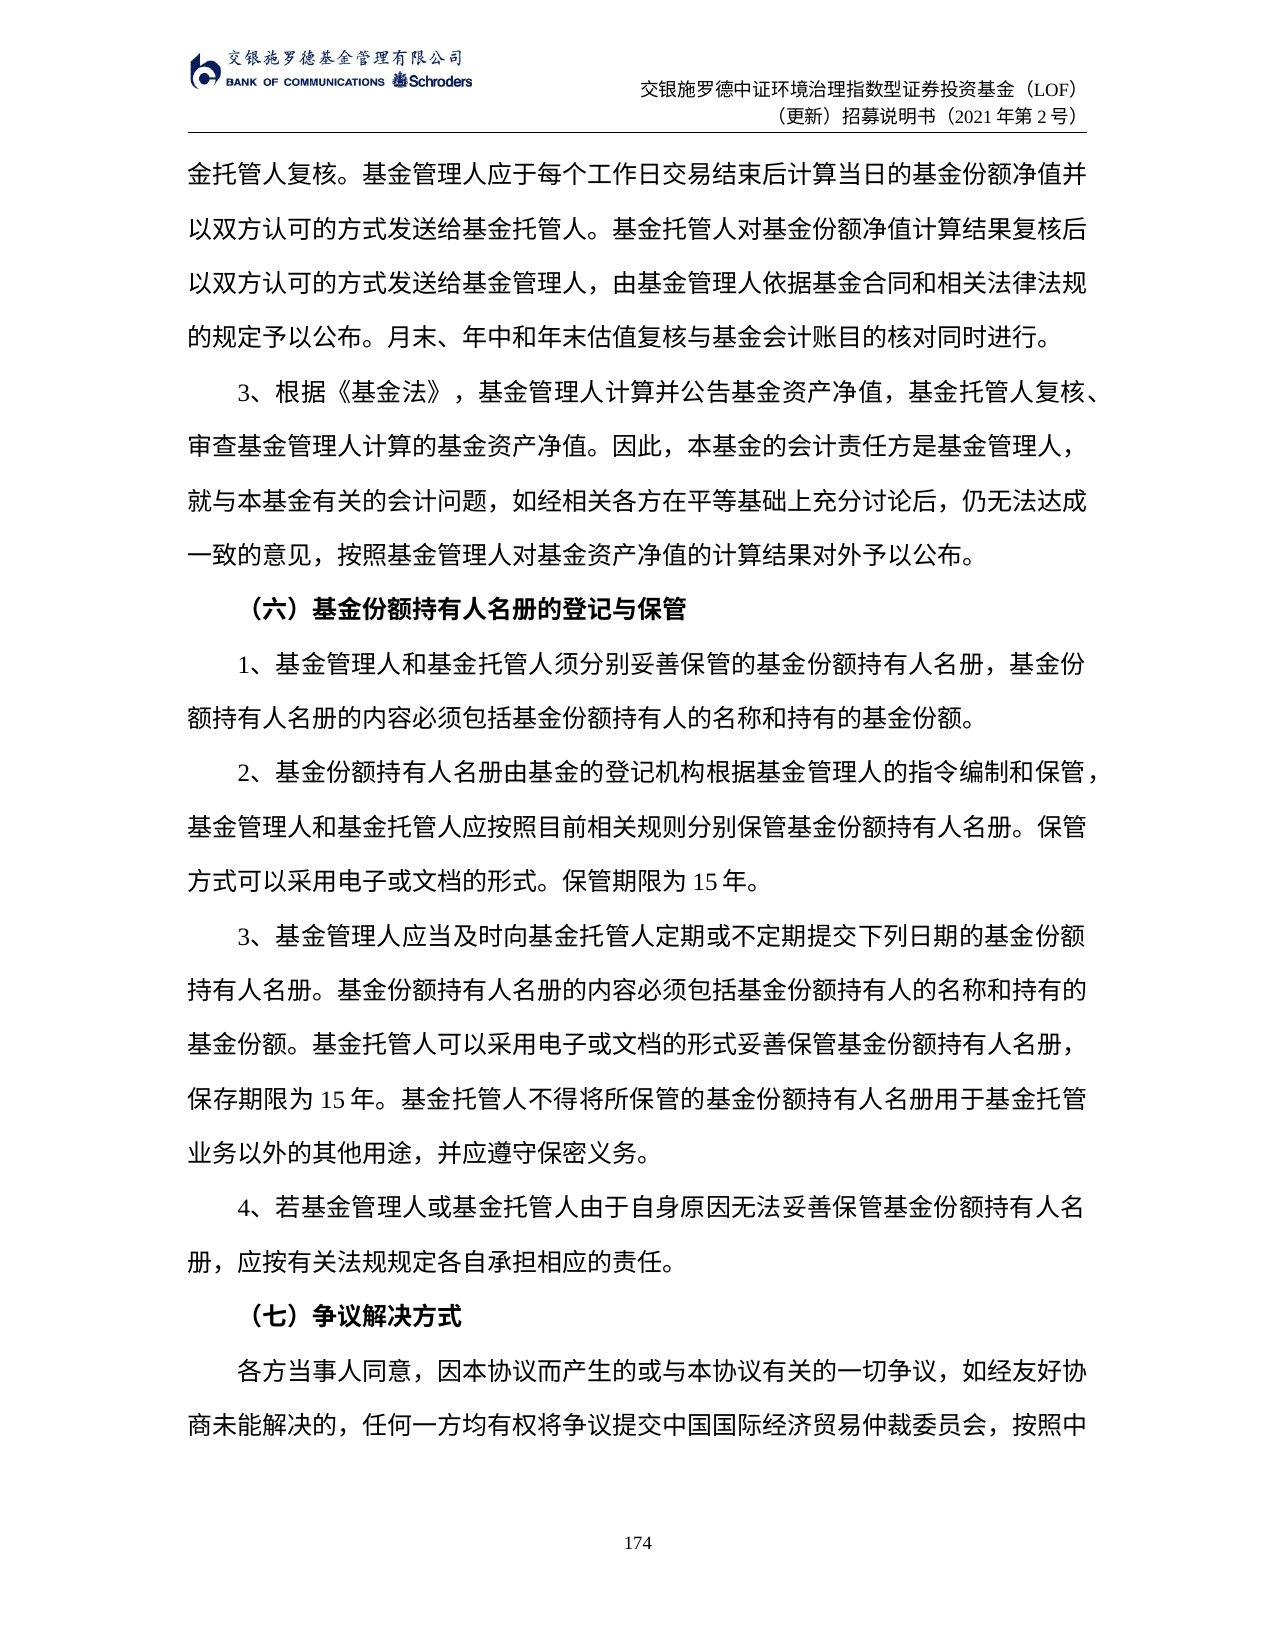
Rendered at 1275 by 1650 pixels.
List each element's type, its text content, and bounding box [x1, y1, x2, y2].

text （七）争议解决方式 [187, 1297, 1087, 1333]
text 3、基金管理人应当及时向基金托管人定期或不定期提交下列日期的基金份额持有人名册。基金份额持有人名册的内容必须包括基金份额持有人的名称和持有的基金份额。基金托管人可以采用电子或文档的形式妥善保管基金份额持有人名册，保存期限为15年。基金托管人不得将所保管的基金份额持有人名册用于基金托管业务以外的其他用途，并应遵守保密义务。 [187, 916, 1087, 1170]
text 3、根据《基金法》，基金管理人计算并公告基金资产净值，基金托管人复核、审查基金管理人计算的基金资产净值。因此，本基金的会计责任方是基金管理人，就与本基金有关的会计问题，如经相关各方在平等基础上充分讨论后，仍无法达成一致的意见，按照基金管理人对基金资产净值的计算结果对外予以公布。 [187, 372, 1087, 572]
picture [190, 50, 472, 89]
text 1、基金管理人和基金托管人须分别妥善保管的基金份额持有人名册，基金份额持有人名册的内容必须包括基金份额持有人的名称和持有的基金份额。 [187, 644, 1087, 735]
text （六）基金份额持有人名册的登记与保管 [187, 590, 1087, 626]
text 4、若基金管理人或基金托管人由于自身原因无法妥善保管基金份额持有人名册，应按有关法规规定各自承担相应的责任。 [187, 1188, 1087, 1278]
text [187, 155, 1087, 354]
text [187, 1351, 1087, 1442]
text 2、基金份额持有人名册由基金的登记机构根据基金管理人的指令编制和保管，基金管理人和基金托管人应按照目前相关规则分别保管基金份额持有人名册。保管方式可以采用电子或文档的形式。保管期限为15年。 [187, 753, 1087, 898]
